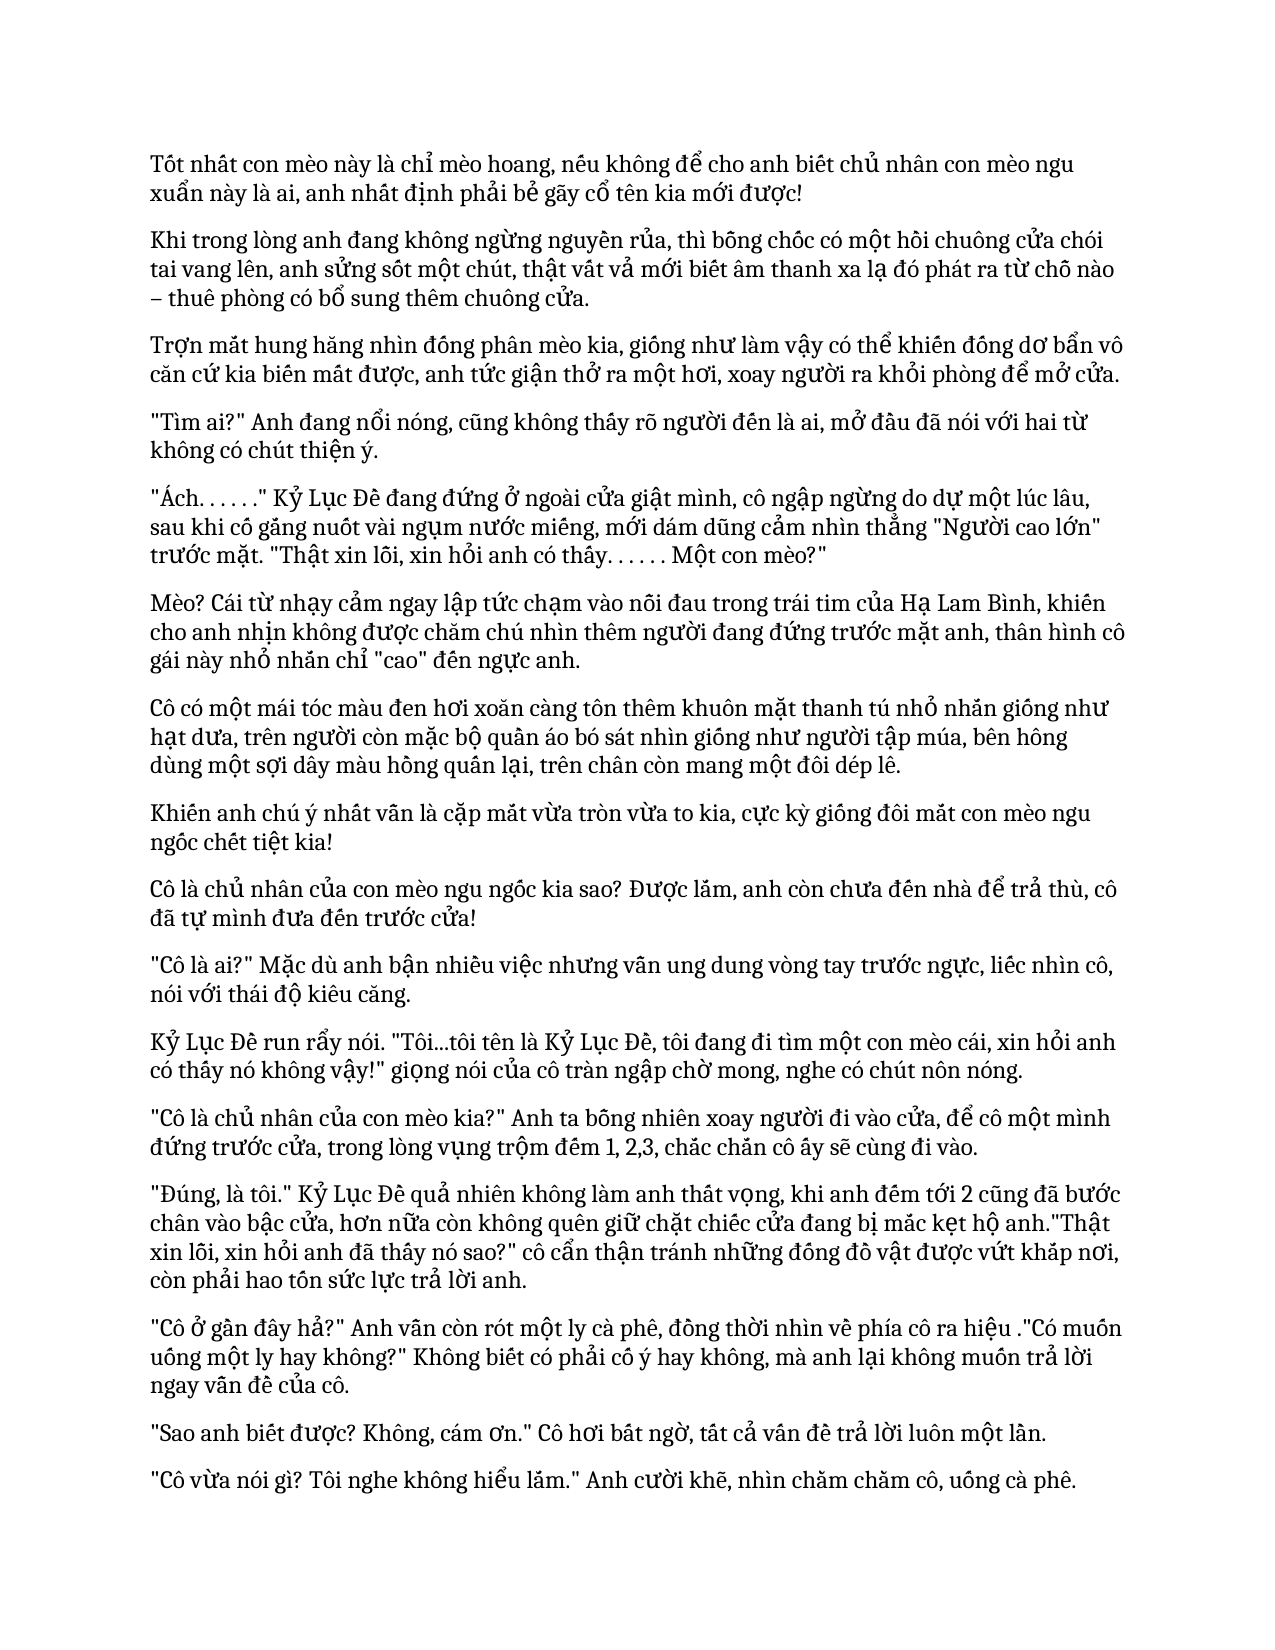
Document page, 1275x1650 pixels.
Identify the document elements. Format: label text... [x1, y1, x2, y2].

text Cô có một mái tóc màu đen hơi xoăn càng tôn thêm khuôn mặt thanh tú nhỏ nhắn giống như hạt dưa, trên người còn mặc bộ quần áo bó sát nhìn giống như người tập múa, bên hông dùng một sợi dây màu hồng quấn lại, trên chân còn mang một đôi dép lê. [150, 694, 1125, 780]
text Trợn mắt hung hăng nhìn đống phân mèo kia, giống như làm vậy có thể khiến đống dơ bẩn vô căn cứ kia biến mất được, anh tức giận thở ra một hơi, xoay người ra khỏi phòng để mở cửa. [150, 331, 1125, 389]
text Tốt nhất con mèo này là chỉ mèo hoang, nếu không để cho anh biết chủ nhân con mèo ngu xuẩn này là ai, anh nhất định phải bẻ gãy cổ tên kia mới được! [150, 150, 1125, 207]
text Cô là chủ nhân của con mèo ngu ngốc kia sao? Được lắm, anh còn chưa đến nhà để trả thù, cô đã tự mình đưa đến trước cửa! [150, 875, 1125, 932]
text Khiến anh chú ý nhất vẫn là cặp mắt vừa tròn vừa to kia, cực kỳ giống đôi mắt con mèo ngu ngốc chết tiệt kia! [150, 799, 1125, 856]
text Kỷ Lục Đề run rẩy nói. "Tôi...tôi tên là Kỷ Lục Đề, tôi đang đi tìm một con mèo cái, xin hỏi anh có thấy nó không vậy!" giọng nói của cô tràn ngập chờ mong, nghe có chút nôn nóng. [150, 1027, 1125, 1085]
text "Tìm ai?" Anh đang nổi nóng, cũng không thấy rõ người đến là ai, mở đầu đã nói với hai từ không có chút thiện ý. [150, 407, 1125, 465]
text "Cô là chủ nhân của con mèo kia?" Anh ta bỗng nhiên xoay người đi vào cửa, để cô một mình đứng trước cửa, trong lòng vụng trộm đếm 1, 2,3, chắc chắn cô ấy sẽ cùng đi vào. [150, 1104, 1125, 1161]
text "Sao anh biết được? Không, cám ơn." Cô hơi bất ngờ, tất cả vấn đề trả lời luôn một lần. [150, 1419, 1125, 1447]
text "Cô là ai?" Mặc dù anh bận nhiều việc nhưng vẫn ung dung vòng tay trước ngực, liếc nhìn cô, nói với thái độ kiêu căng. [150, 951, 1125, 1009]
text Mèo? Cái từ nhạy cảm ngay lập tức chạm vào nỗi đau trong trái tim của Hạ Lam Bình, khiến cho anh nhịn không được chăm chú nhìn thêm người đang đứng trước mặt anh, thân hình cô gái này nhỏ nhắn chỉ "cao" đến ngực anh. [150, 589, 1125, 675]
text "Đúng, là tôi." Kỷ Lục Đề quả nhiên không làm anh thất vọng, khi anh đếm tới 2 cũng đã bước chân vào bậc cửa, hơn nữa còn không quên giữ chặt chiếc cửa đang bị mắc kẹt hộ anh."Thật xin lỗi, xin hỏi anh đã thấy nó sao?" cô cẩn thận tránh những đống đồ vật được vứt khắp nơi, còn phải hao tốn sức lực trả lời anh. [150, 1180, 1125, 1295]
text "Ách. . . . . ." Kỷ Lục Đề đang đứng ở ngoài cửa giật mình, cô ngập ngừng do dự một lúc lâu, sau khi cố gắng nuốt vài ngụm nước miếng, mới dám dũng cảm nhìn thẳng "Người cao lớn" trước mặt. "Thật xin lỗi, xin hỏi anh có thấy. . . . . . Một con mèo?" [150, 484, 1125, 570]
text Khi trong lòng anh đang không ngừng nguyền rủa, thì bỗng chốc có một hồi chuông cửa chói tai vang lên, anh sửng sốt một chút, thật vất vả mới biết âm thanh xa lạ đó phát ra từ chỗ nào – thuê phòng có bổ sung thêm chuông cửa. [150, 226, 1125, 312]
text "Cô ở gần đây hả?" Anh vẫn còn rót một ly cà phê, đồng thời nhìn về phía cô ra hiệu ."Có muốn uống một ly hay không?" Không biết có phải cố ý hay không, mà anh lại không muốn trả lời ngay vẫn đề của cô. [150, 1314, 1125, 1400]
text "Cô vừa nói gì? Tôi nghe không hiểu lắm." Anh cười khẽ, nhìn chằm chằm cô, uống cà phê. [150, 1466, 1125, 1495]
